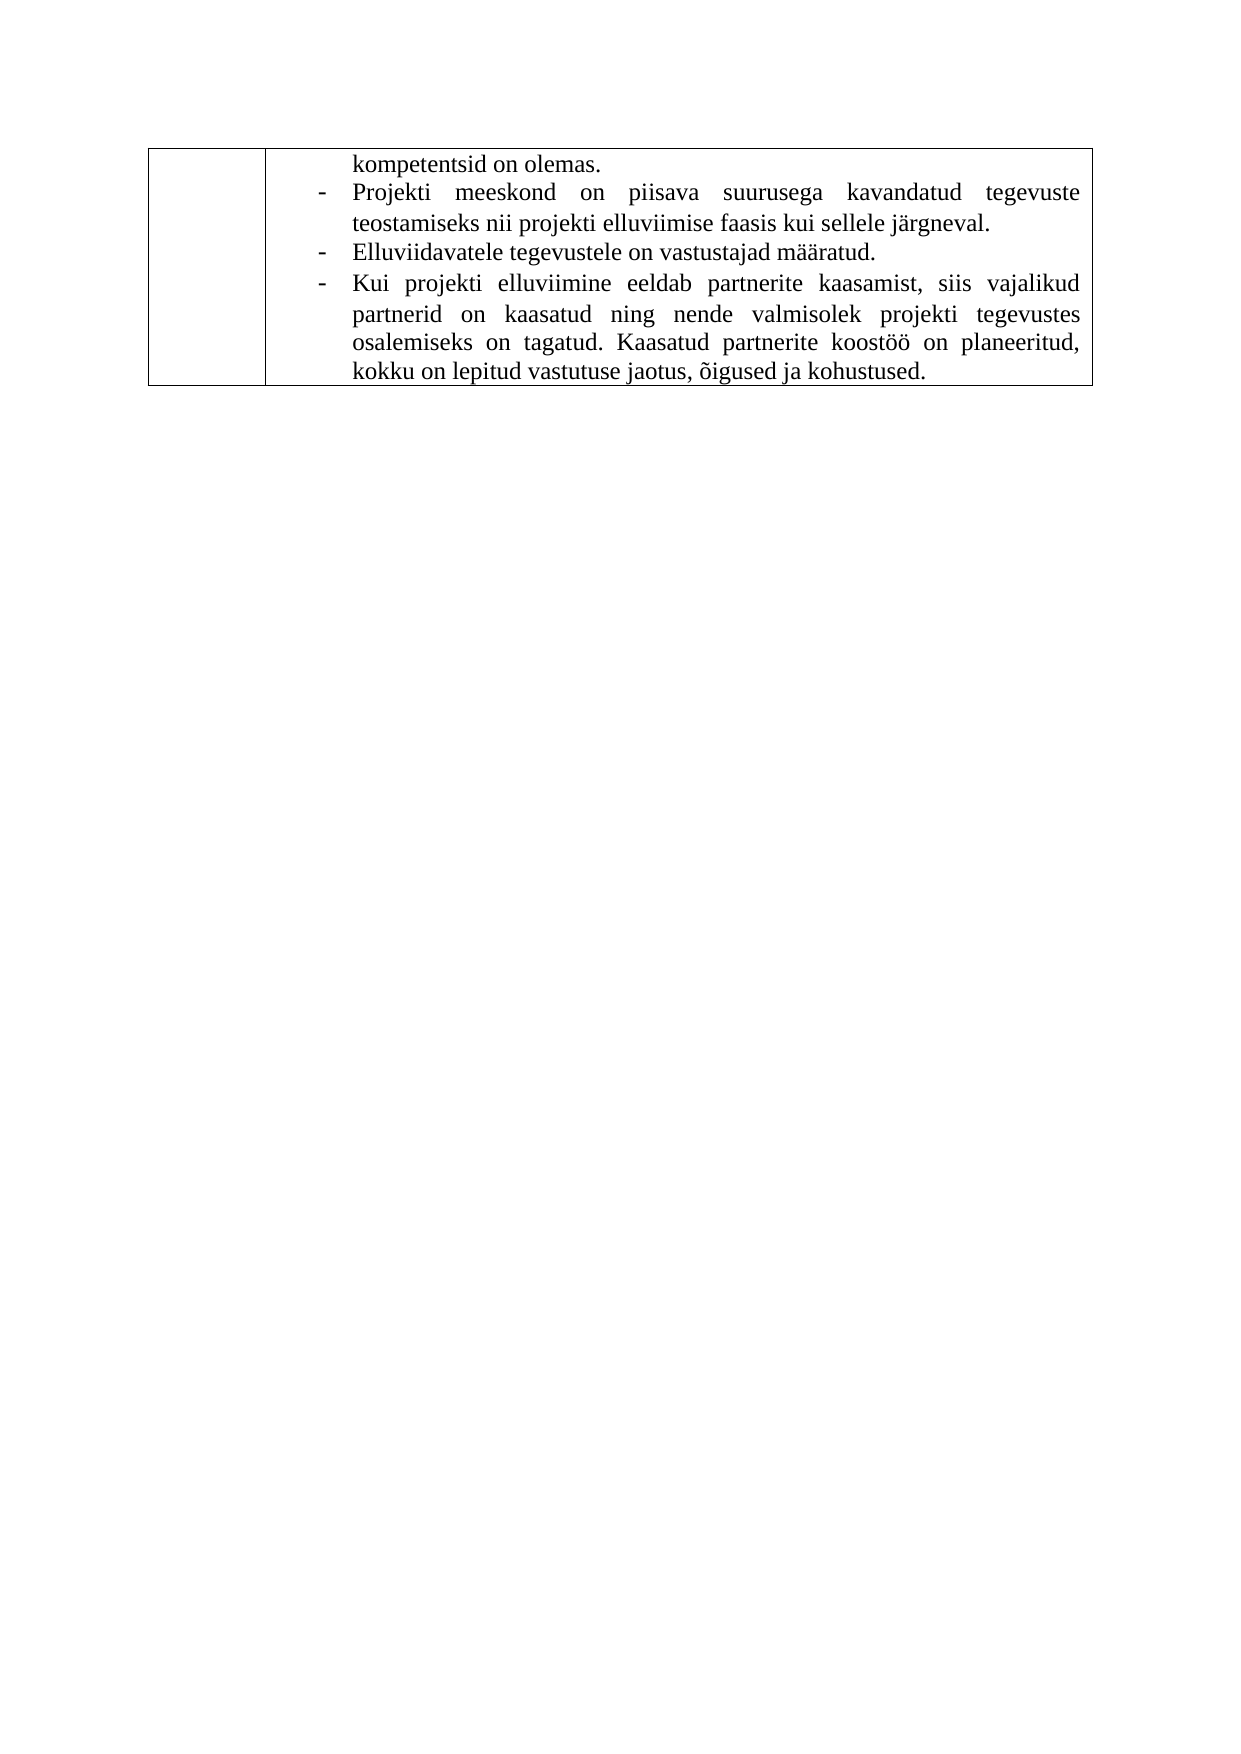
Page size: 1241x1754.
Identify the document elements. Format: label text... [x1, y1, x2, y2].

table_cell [266, 149, 1092, 385]
table_cell 4 [149, 149, 265, 385]
